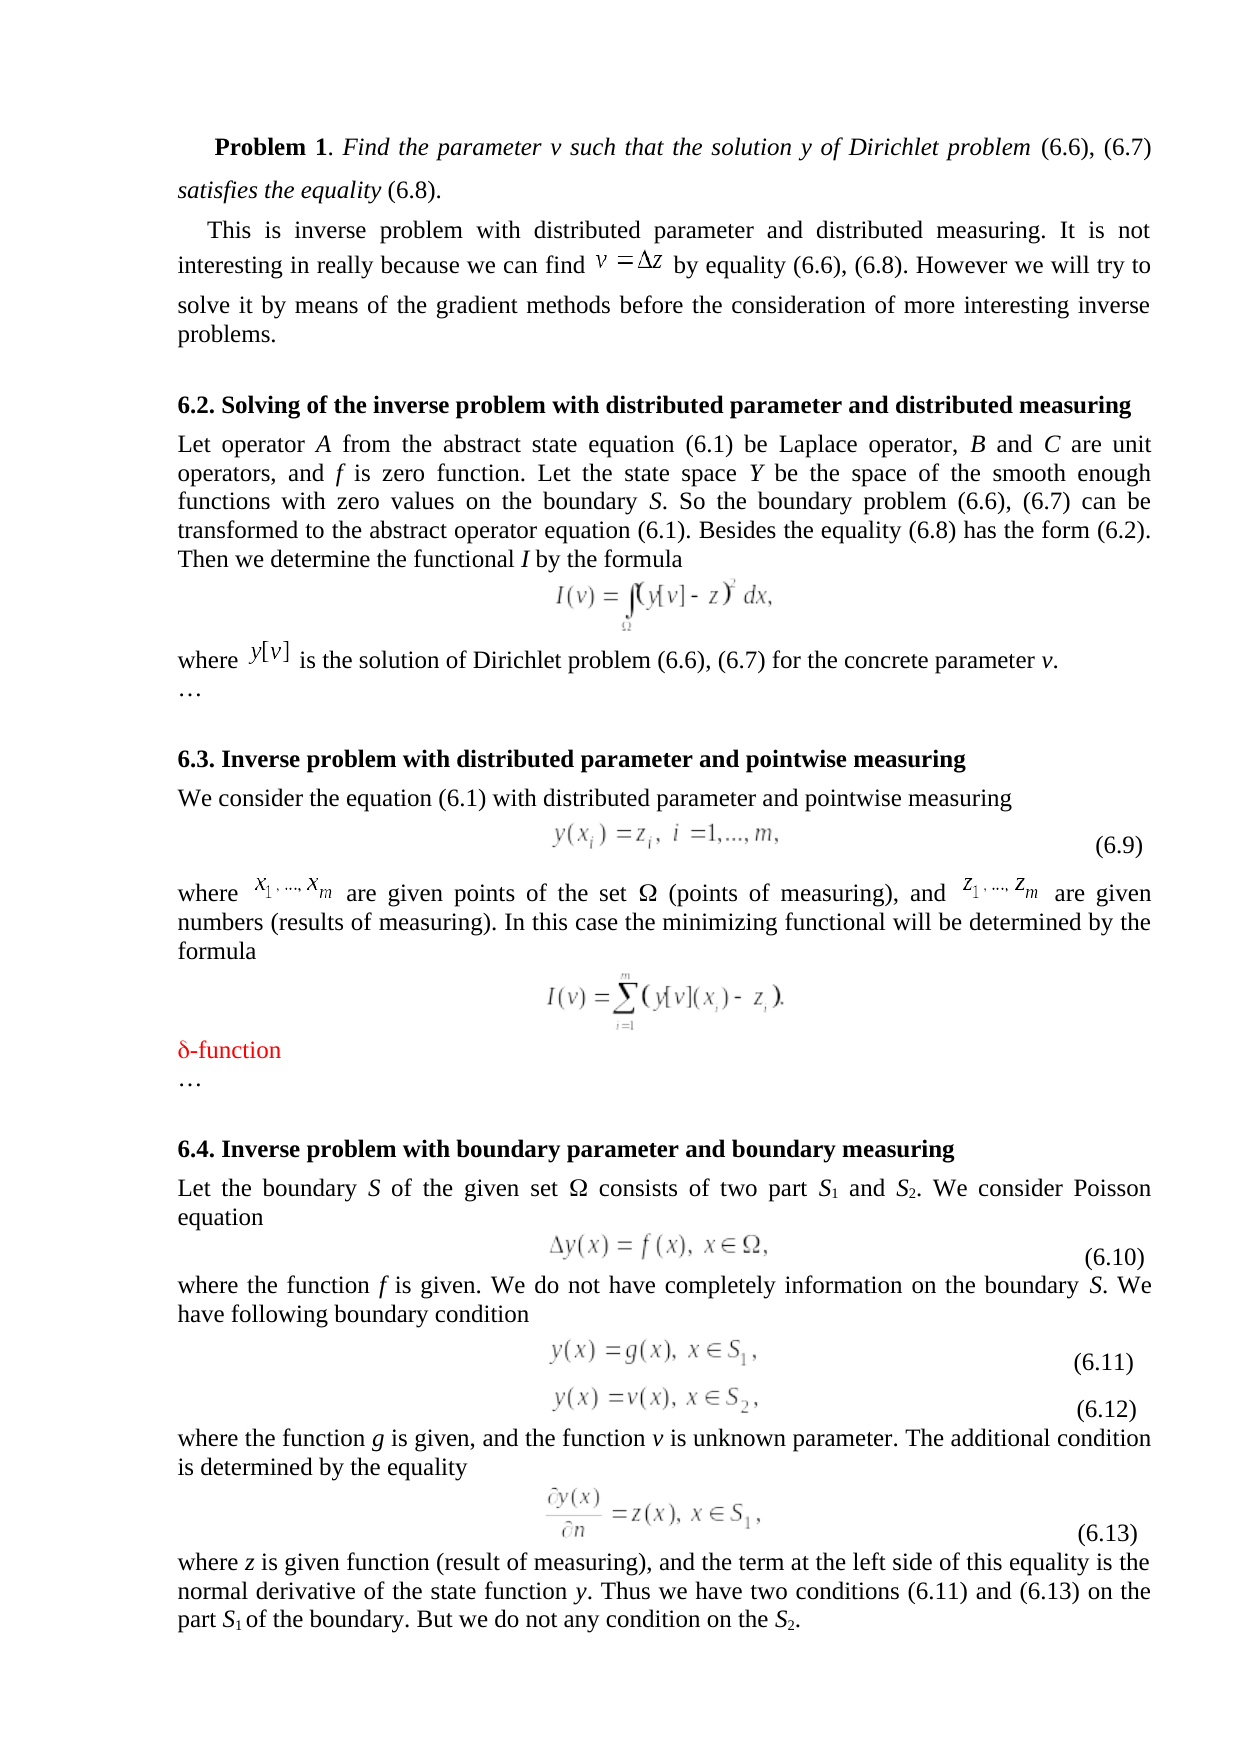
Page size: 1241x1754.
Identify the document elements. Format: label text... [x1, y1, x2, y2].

text (6.9) [177, 812, 1152, 859]
text Let the boundary S of the given set consists of two part S1 and S2. We consider Poisson equation [177, 1173, 1152, 1231]
text where are given points of the set (points of measuring), and are given numbers (results of measuring). In this case the minimizing functional will be determined by the formula [177, 859, 1152, 964]
text where is the solution of Dirichlet problem (6.6), (6.7) for the concrete parameter v. [177, 635, 1152, 673]
text We consider the equation (6.1) with distributed parameter and pointwise measuring [177, 783, 1152, 812]
text … [177, 673, 1152, 702]
text where the function g is given, and the function v is unknown parameter. The additional condition is determined by the equality [177, 1423, 1152, 1481]
text (6.13) [177, 1481, 1152, 1547]
text (6.12) [177, 1376, 1152, 1423]
text … [177, 1063, 1152, 1092]
text Let operator A from the abstract state equation (6.1) be Laplace operator, B and C are unit operators, and f is zero function. Let the state space Y be the space of the smooth enough functions with zero values on the boundary S. So the boundary problem (6.6), (6.7) can be transformed to the abstract operator equation (6.1). Besides the equality (6.8) has the form (6.2). Then we determine the functional I by the formula [177, 429, 1152, 573]
text This is inverse problem with distributed parameter and distributed measuring. It is not interesting in really because we can find by equality (6.6), (6.8). However we will try to solve it by means of the gradient methods before the consideration of more interesting inverse problems. [177, 215, 1152, 348]
subtitle 6.3. Inverse problem with distributed parameter and pointwise measuring [177, 744, 1152, 773]
text (6.10) [177, 1231, 1152, 1270]
subtitle 6.4. Inverse problem with boundary parameter and boundary measuring [177, 1134, 1152, 1163]
text (6.11) [177, 1328, 1152, 1376]
text where z is given function (result of measuring), and the term at the left side of this equality is the normal derivative of the state function y. Thus we have two conditions (6.11) and (6.13) on the part S1 of the boundary. But we do not any condition on the S2. [177, 1547, 1152, 1633]
text Problem 1. Find the parameter v such that the solution y of Dirichlet problem (6.6), (6.7) satisfies the equality (6.8). [177, 118, 1152, 204]
subtitle 6.2. Solving of the inverse problem with distributed parameter and distributed measuring [177, 390, 1152, 418]
text where the function f is given. We do not have completely information on the boundary S. We have following boundary condition [177, 1270, 1152, 1328]
text -function [177, 1035, 1152, 1063]
